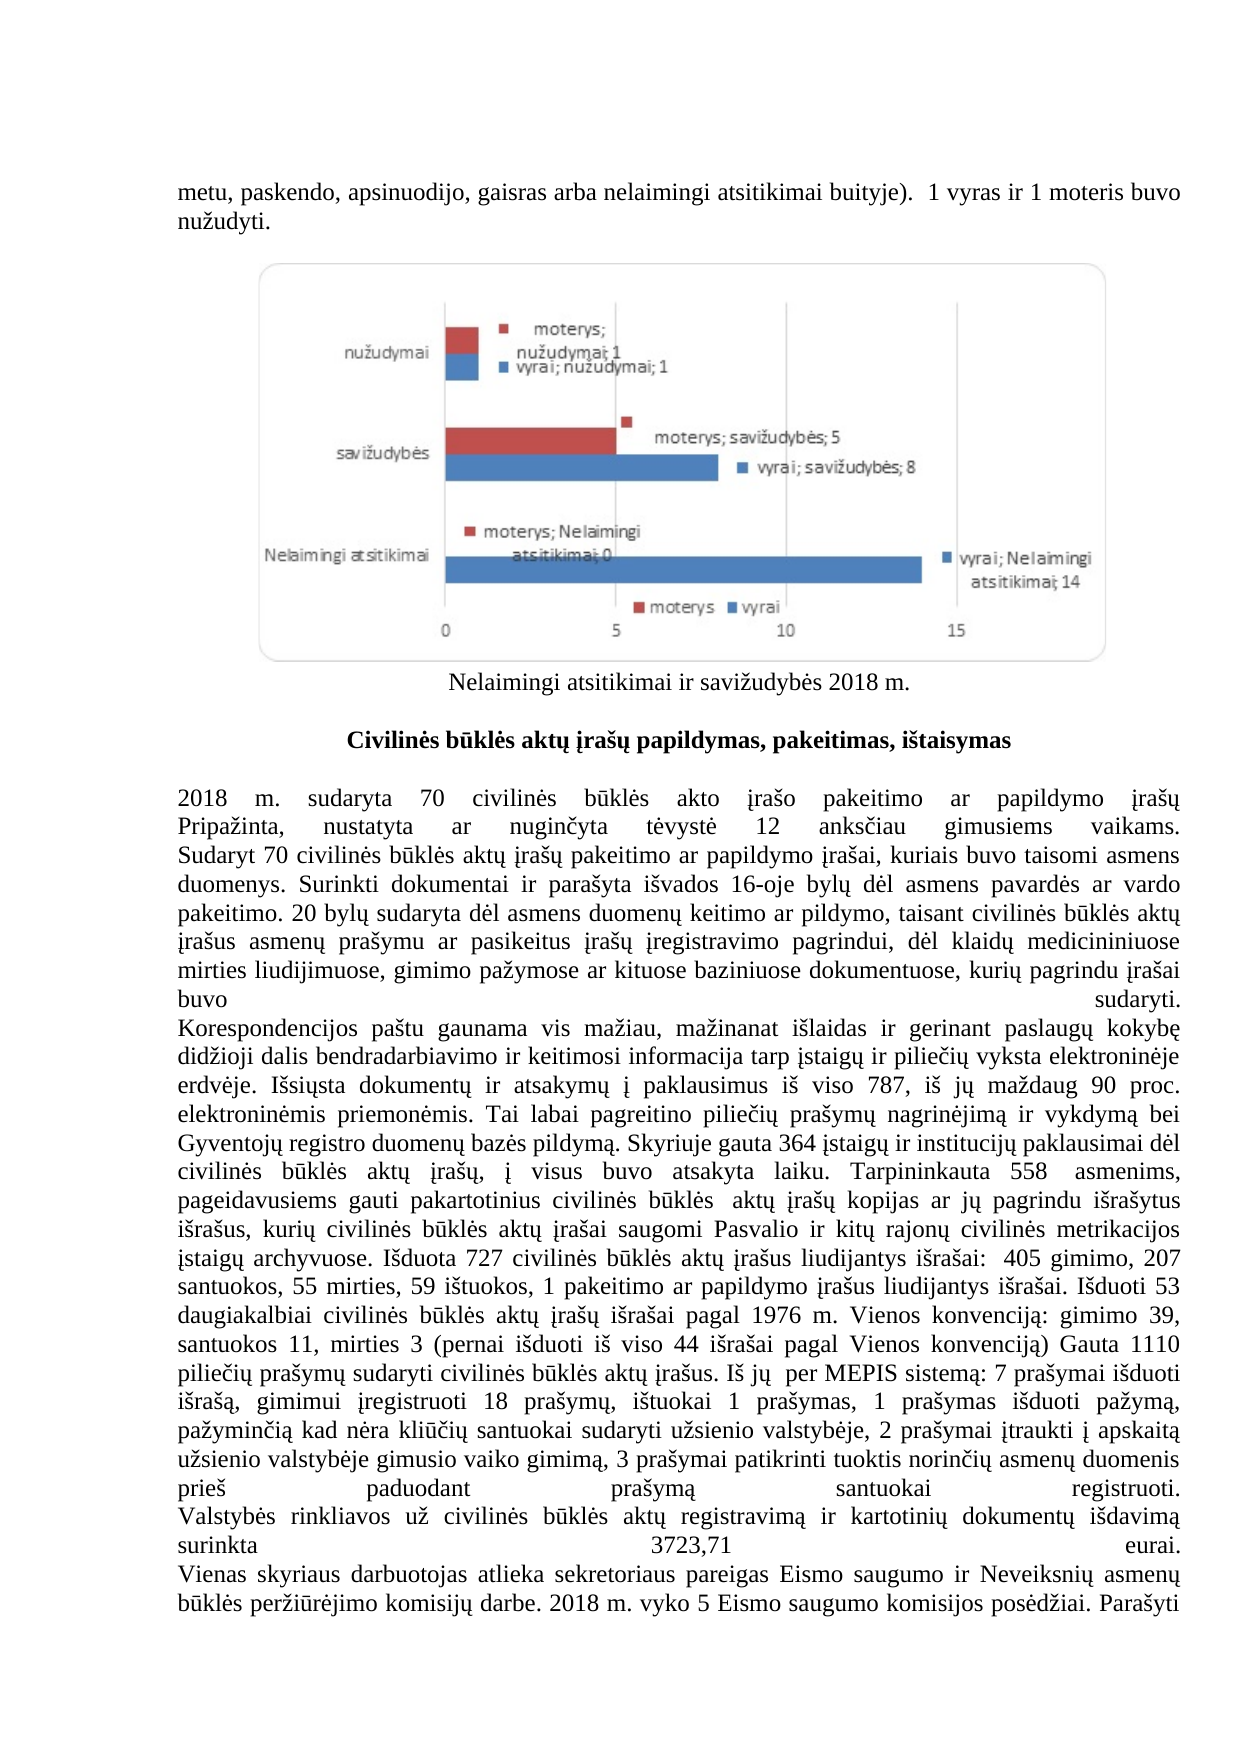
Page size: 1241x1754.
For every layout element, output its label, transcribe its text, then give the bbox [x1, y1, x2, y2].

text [177, 177, 1181, 235]
text Civilinės būklės aktų įrašų papildymas, pakeitimas, ištaisymas [177, 725, 1181, 753]
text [177, 783, 1181, 1616]
picture [258, 263, 1107, 662]
